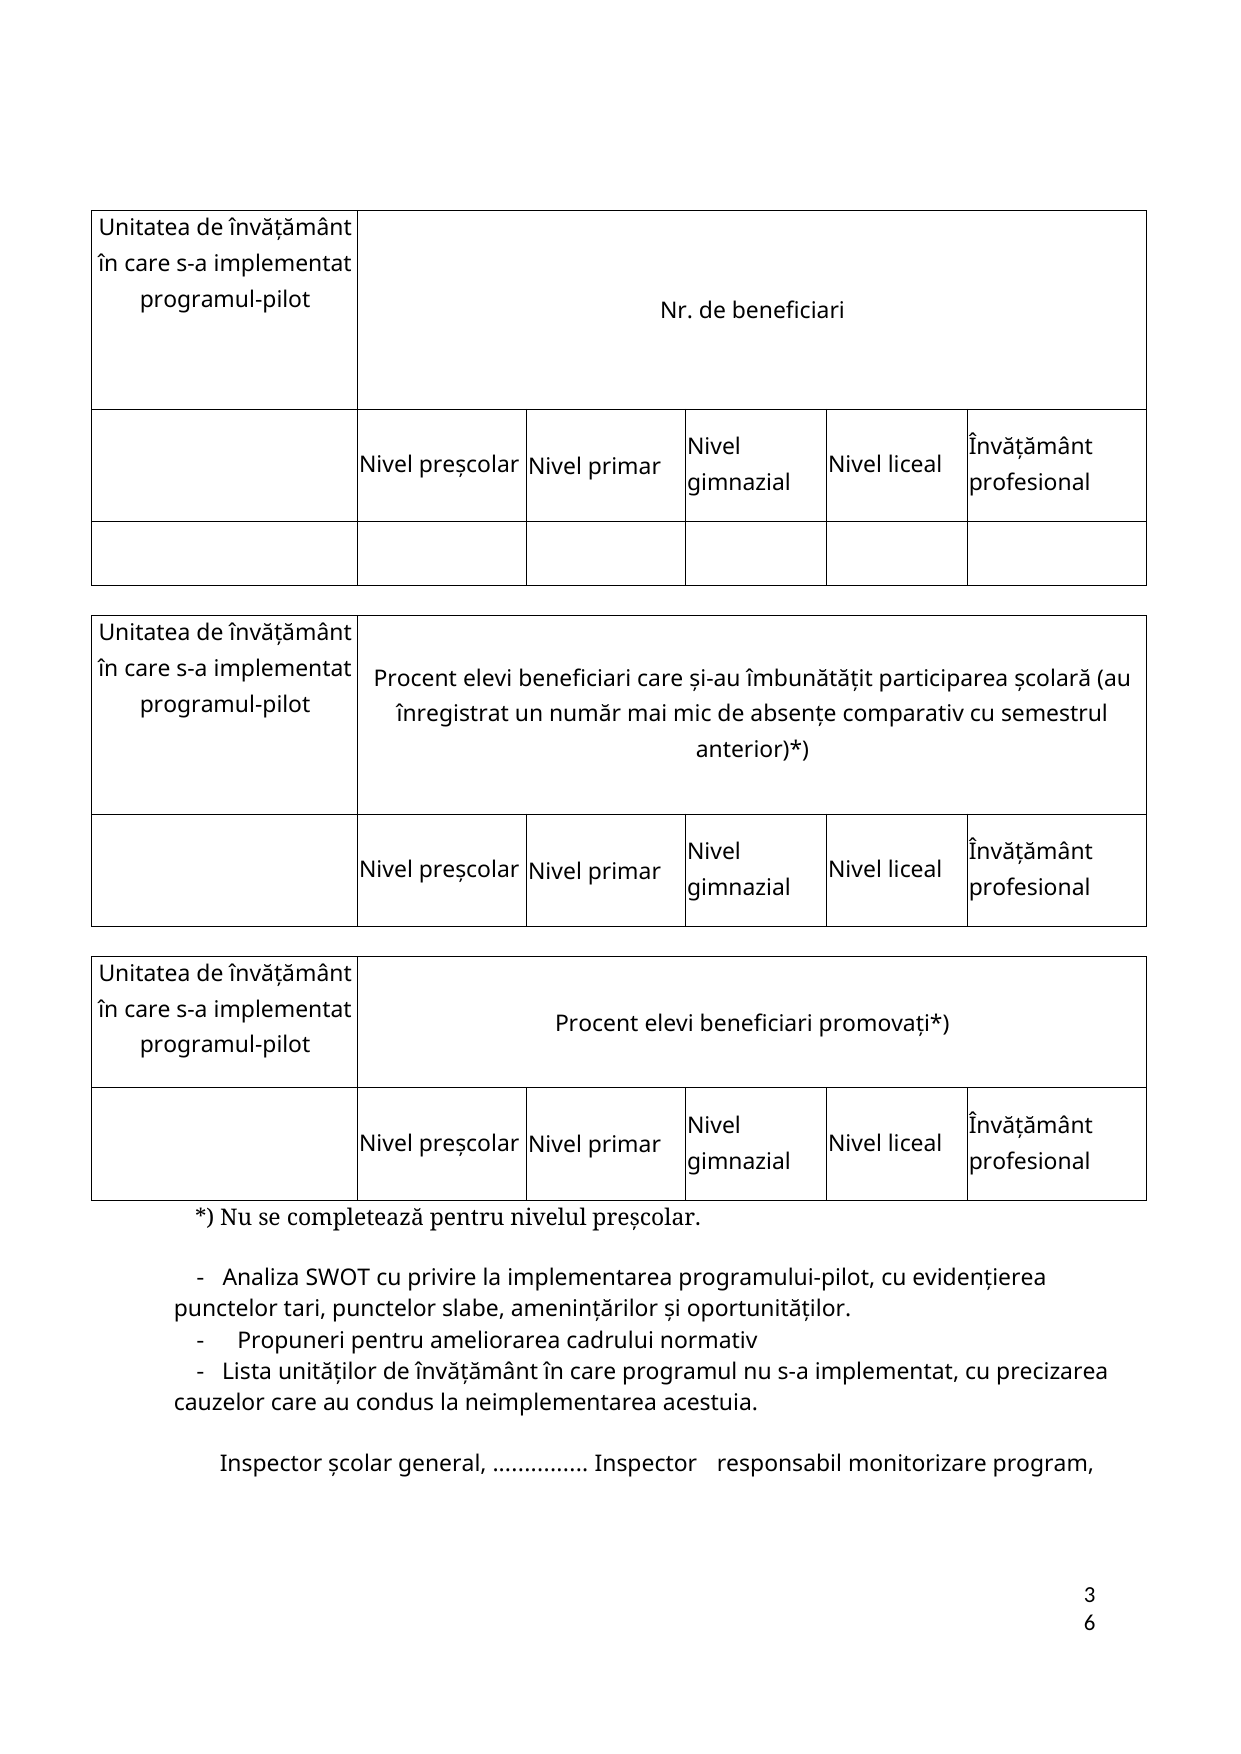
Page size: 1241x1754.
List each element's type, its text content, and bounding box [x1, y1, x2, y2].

table_cell Învățământ profesional [968, 815, 1146, 926]
table_cell Nivel gimnazial [686, 1088, 826, 1200]
list Lista unităților de învățământ în care programul nu s-a implementat, cu precizarea cauzelor care au condus la neimplementarea acestuia. [174, 1355, 1152, 1417]
table_cell Nivel liceal [827, 1088, 967, 1200]
table_header Unitatea de învățământ în care s-a implementat programul-pilot [92, 957, 357, 1087]
list Propuneri pentru ameliorarea cadrului normativ [197, 1324, 1152, 1355]
table_header Unitatea de învățământ în care s-a implementat programul-pilot [92, 616, 357, 813]
table_cell [92, 522, 357, 585]
table_cell [527, 522, 685, 585]
table_cell [92, 815, 357, 926]
table_cell Nivel preșcolar [358, 815, 526, 926]
table_header Procent elevi beneficiari promovați*) [358, 957, 1146, 1087]
list Analiza SWOT cu privire la implementarea programului-pilot, cu evidențierea punctelor tari, punctelor slabe, amenințărilor și oportunităților. [174, 1261, 1152, 1324]
table_cell [968, 522, 1146, 585]
table_cell Nivel primar [527, 1088, 685, 1200]
table_cell [92, 410, 357, 521]
table_cell Nivel liceal [827, 815, 967, 926]
table_cell Învățământ profesional [968, 1088, 1146, 1200]
table_cell Nivel preșcolar [358, 410, 526, 521]
table_header Nr. de beneficiari [358, 211, 1146, 409]
table_cell Nivel primar [527, 815, 685, 926]
table_cell Nivel gimnazial [686, 815, 826, 926]
table_cell Nivel primar [527, 410, 685, 521]
table_cell Nivel liceal [827, 410, 967, 521]
text *) Nu se completează pentru nivelul preșcolar. [195, 1201, 1152, 1232]
table_cell [92, 1088, 357, 1200]
table_cell [686, 522, 826, 585]
table_header Unitatea de învățământ în care s-a implementat programul-pilot [92, 211, 357, 409]
table_cell Învățământ profesional [968, 410, 1146, 521]
text Inspector școlar general, Inspector responsabil monitorizare program, [219, 1447, 1152, 1478]
table_cell Nivel preșcolar [358, 1088, 526, 1200]
table_cell [358, 522, 526, 585]
table_header Procent elevi beneficiari care și-au îmbunătățit participarea școlară (au înregistrat un număr mai mic de absențe comparativ cu semestrul anterior)*) [358, 616, 1146, 813]
table_cell Nivel gimnazial [686, 410, 826, 521]
table_cell [827, 522, 967, 585]
